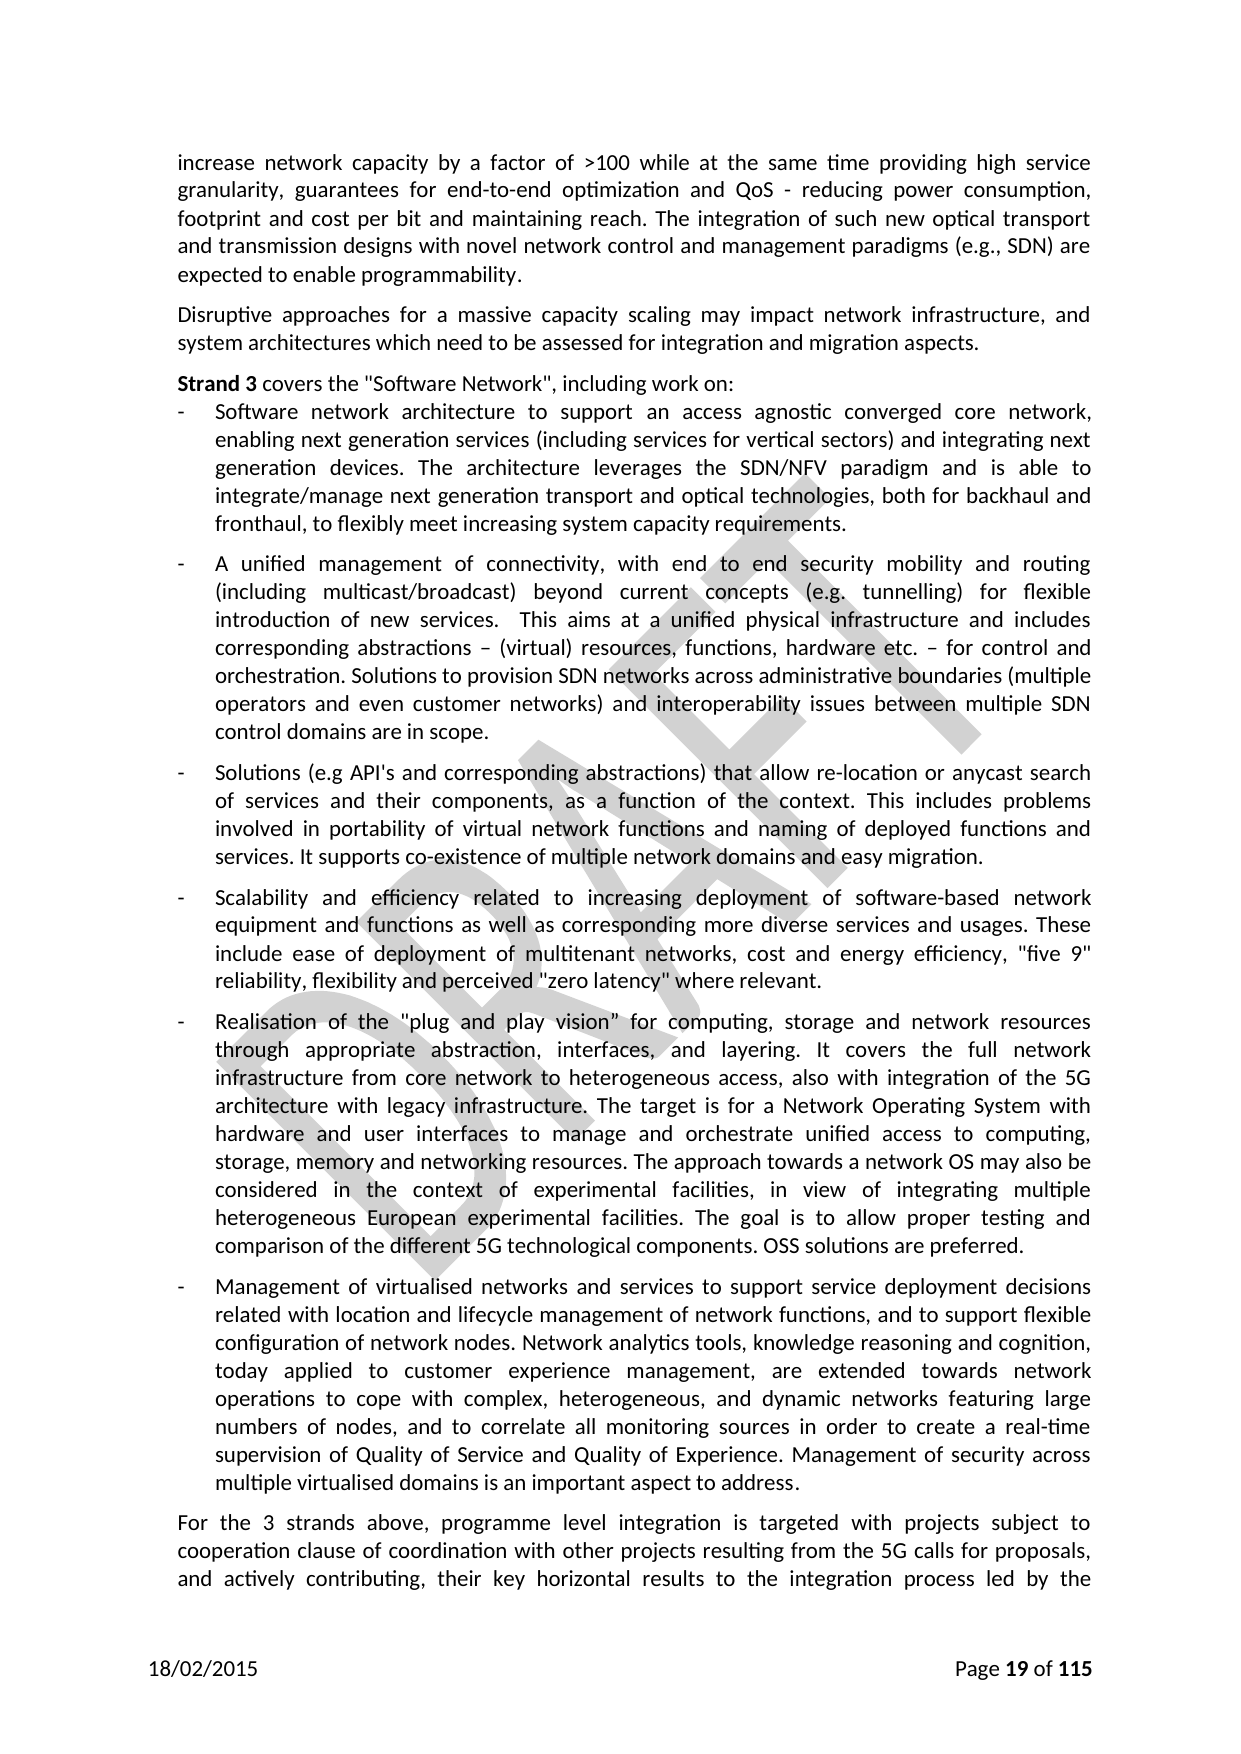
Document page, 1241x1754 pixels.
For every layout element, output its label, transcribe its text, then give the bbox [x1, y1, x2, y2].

text Strand 3 covers the "Software Network", including work on: [177, 369, 1093, 397]
list A unified management of connectivity, with end to end security mobility and routing (including multicast/broadcast) beyond current concepts (e.g. tunnelling) for flexible introduction of new services. This aims at a unified physical infrastructure and includes corresponding abstractions – (virtual) resources, functions, hardware etc. – for control and orchestration. Solutions to provision SDN networks across administrative boundaries (multiple operators and even customer networks) and interoperability issues between multiple SDN control domains are in scope. [177, 549, 1093, 746]
list Solutions (e.g API's and corresponding abstractions) that allow re-location or anycast search of services and their components, as a function of the context. This includes problems involved in portability of virtual network functions and naming of deployed functions and services. It supports co-existence of multiple network domains and easy migration. [177, 758, 1093, 870]
list Scalability and efficiency related to increasing deployment of software-based network equipment and functions as well as corresponding more diverse services and usages. These include ease of deployment of multitenant networks, cost and energy efficiency, "five 9" reliability, flexibility and perceived "zero latency" where relevant. [177, 883, 1093, 995]
list Realisation of the "plug and play vision” for computing, storage and network resources through appropriate abstraction, interfaces, and layering. It covers the full network infrastructure from core network to heterogeneous access, also with integration of the 5G architecture with legacy infrastructure. The target is for a Network Operating System with hardware and user interfaces to manage and orchestrate unified access to computing, storage, memory and networking resources. The approach towards a network OS may also be considered in the context of experimental facilities, in view of integrating multiple heterogeneous European experimental facilities. The goal is to allow proper testing and comparison of the different 5G technological components. OSS solutions are preferred. [177, 1007, 1093, 1259]
text Disruptive approaches for a massive capacity scaling may impact network infrastructure, and system architectures which need to be assessed for integration and migration aspects. [177, 300, 1093, 356]
list Management of virtualised networks and services to support service deployment decisions related with location and lifecycle management of network functions, and to support flexible configuration of network nodes. Network analytics tools, knowledge reasoning and cognition, today applied to customer experience management, are extended towards network operations to cope with complex, heterogeneous, and dynamic networks featuring large numbers of nodes, and to correlate all monitoring sources in order to create a real-time supervision of Quality of Service and Quality of Experience. Management of security across multiple virtualised domains is an important aspect to address. [177, 1272, 1093, 1496]
list Software network architecture to support an access agnostic converged core network, enabling next generation services (including services for vertical sectors) and integrating next generation devices. The architecture leverages the SDN/NFV paradigm and is able to integrate/manage next generation transport and optical technologies, both for backhaul and fronthaul, to flexibly meet increasing system capacity requirements. [177, 397, 1093, 537]
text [177, 1508, 1093, 1593]
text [177, 148, 1093, 288]
